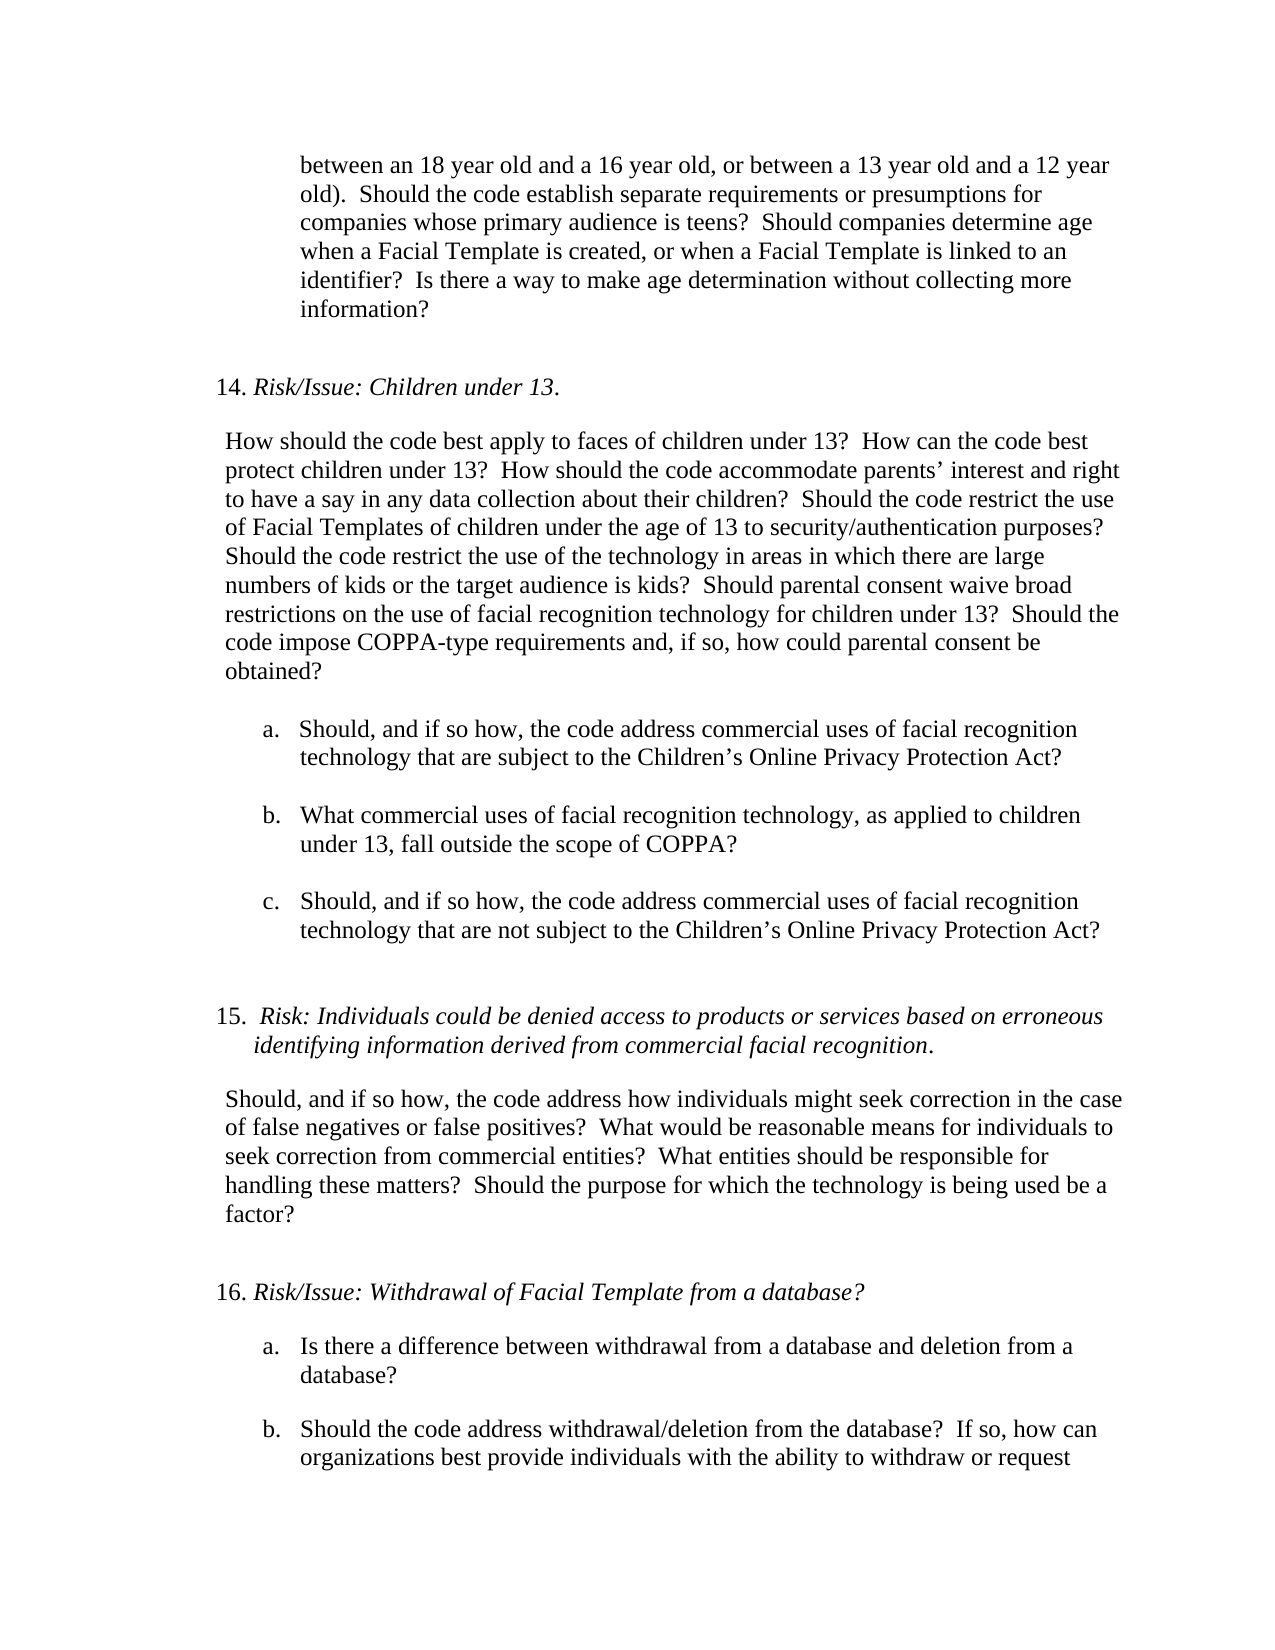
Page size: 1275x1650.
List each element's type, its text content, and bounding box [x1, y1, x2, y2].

text Should, and if so how, the code address how individuals might seek correction in the case of false negatives or false positives? What would be reasonable means for individuals to seek correction from commercial entities? What entities should be responsible for handling these matters? Should the purpose for which the technology is being used be a factor? [225, 1084, 1125, 1227]
text a. Is there a difference between withdrawal from a database and deletion from a database? [262, 1331, 1125, 1389]
text c. Should, and if so how, the code address commercial uses of facial recognition technology that are not subject to the Children’s Online Privacy Protection Act? [262, 886, 1125, 944]
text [262, 1414, 1125, 1471]
list Risk/Issue: Withdrawal of Facial Template from a database? [216, 1277, 1125, 1306]
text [262, 150, 1125, 322]
text a. Should, and if so how, the code address commercial uses of facial recognition technology that are subject to the Children’s Online Privacy Protection Act? [262, 714, 1125, 771]
list Risk: Individuals could be denied access to products or services based on erroneous identifying information derived from commercial facial recognition. [216, 1001, 1125, 1059]
text b. What commercial uses of facial recognition technology, as applied to children under 13, fall outside the scope of COPPA? [262, 800, 1125, 857]
list Risk/Issue: Children under 13. [216, 372, 1125, 401]
text How should the code best apply to faces of children under 13? How can the code best protect children under 13? How should the code accommodate parents’ interest and right to have a say in any data collection about their children? Should the code restrict the use of Facial Templates of children under the age of 13 to security/authentication purposes? Should the code restrict the use of the technology in areas in which there are large numbers of kids or the target audience is kids? Should parental consent waive broad restrictions on the use of facial recognition technology for children under 13? Should the code impose COPPA-type requirements and, if so, how could parental consent be obtained? [225, 426, 1125, 685]
